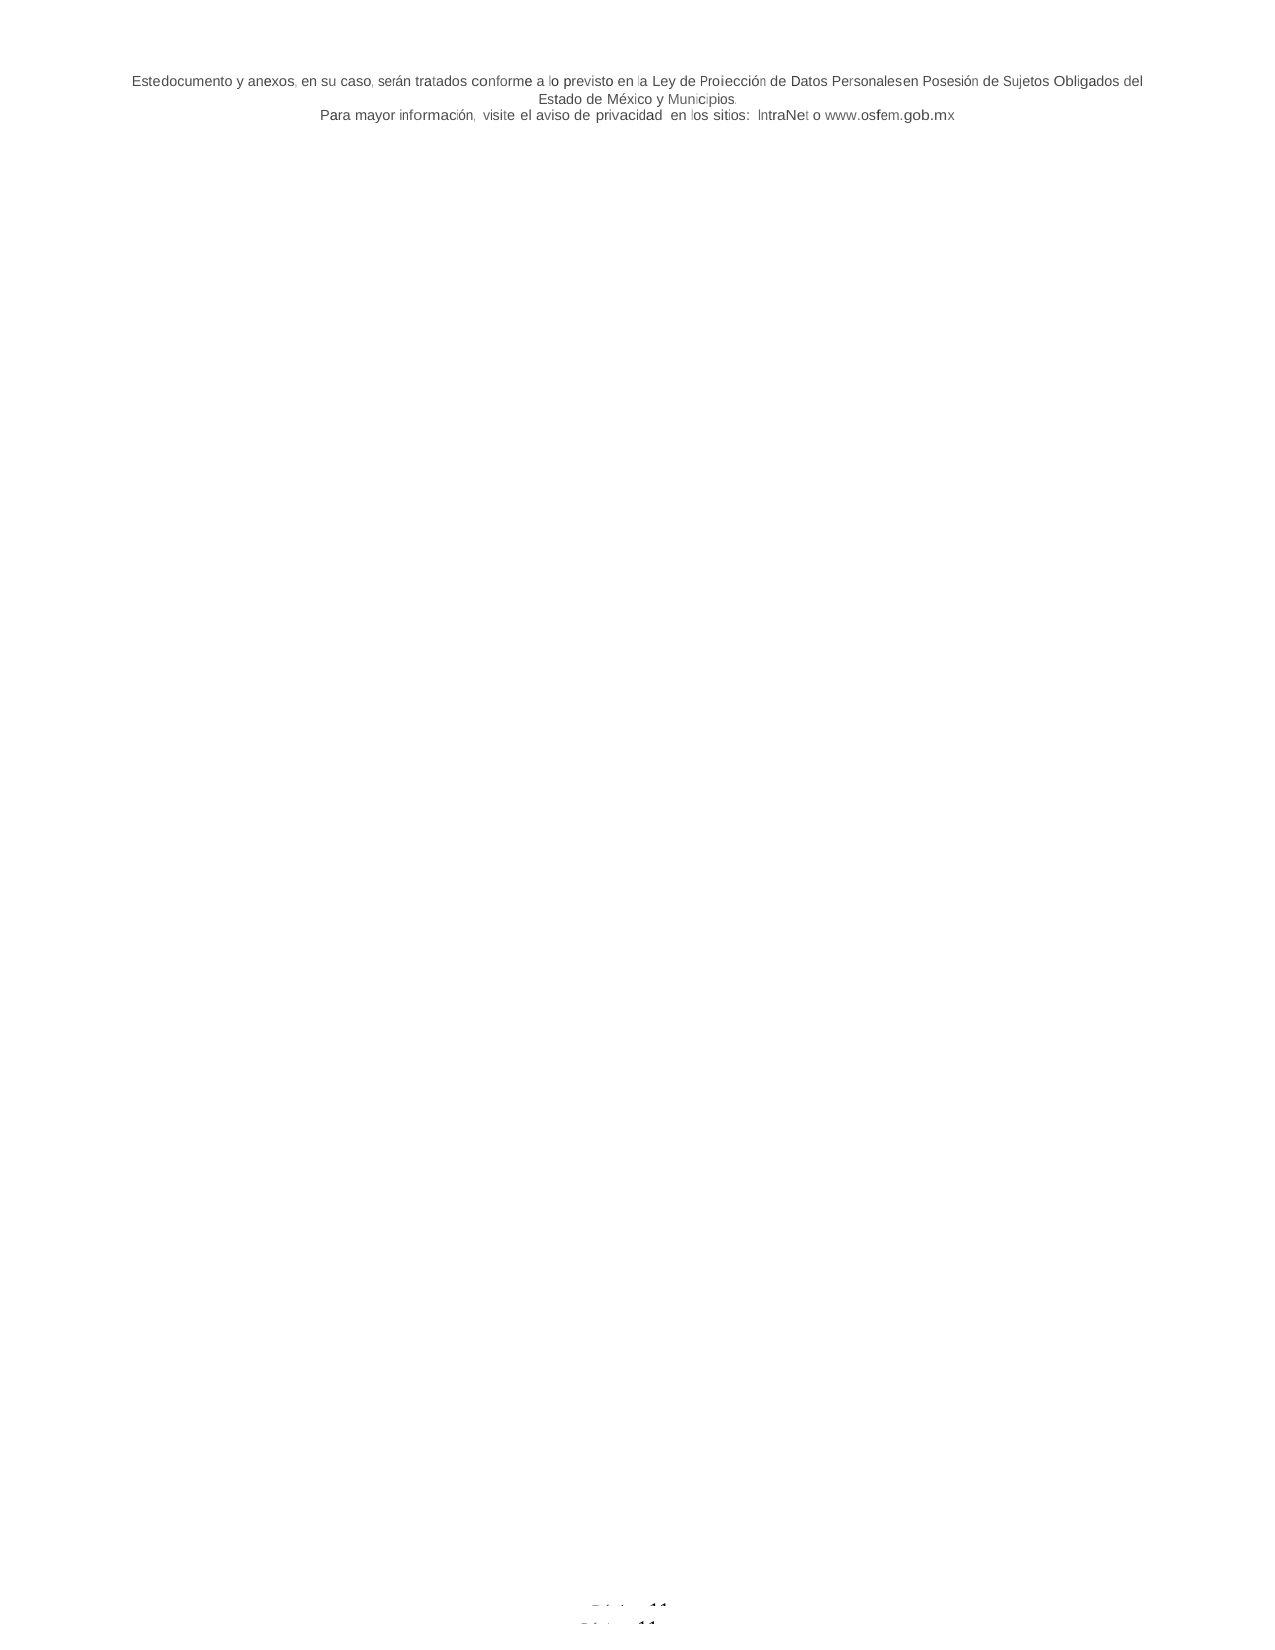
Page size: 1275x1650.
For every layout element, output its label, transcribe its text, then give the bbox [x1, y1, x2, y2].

text Estedocumento y anexos, en su caso, serán tratados conforme a lo previsto en la Ley de Proiección de Datos Personalesen Posesión de Sujetos Obligados del Estado de México y Municipios. [117, 73, 1157, 108]
text Para mayor información, visite el aviso de privacidad en los sitios: lntraNet o www.osfem.gob.mx [316, 109, 958, 123]
